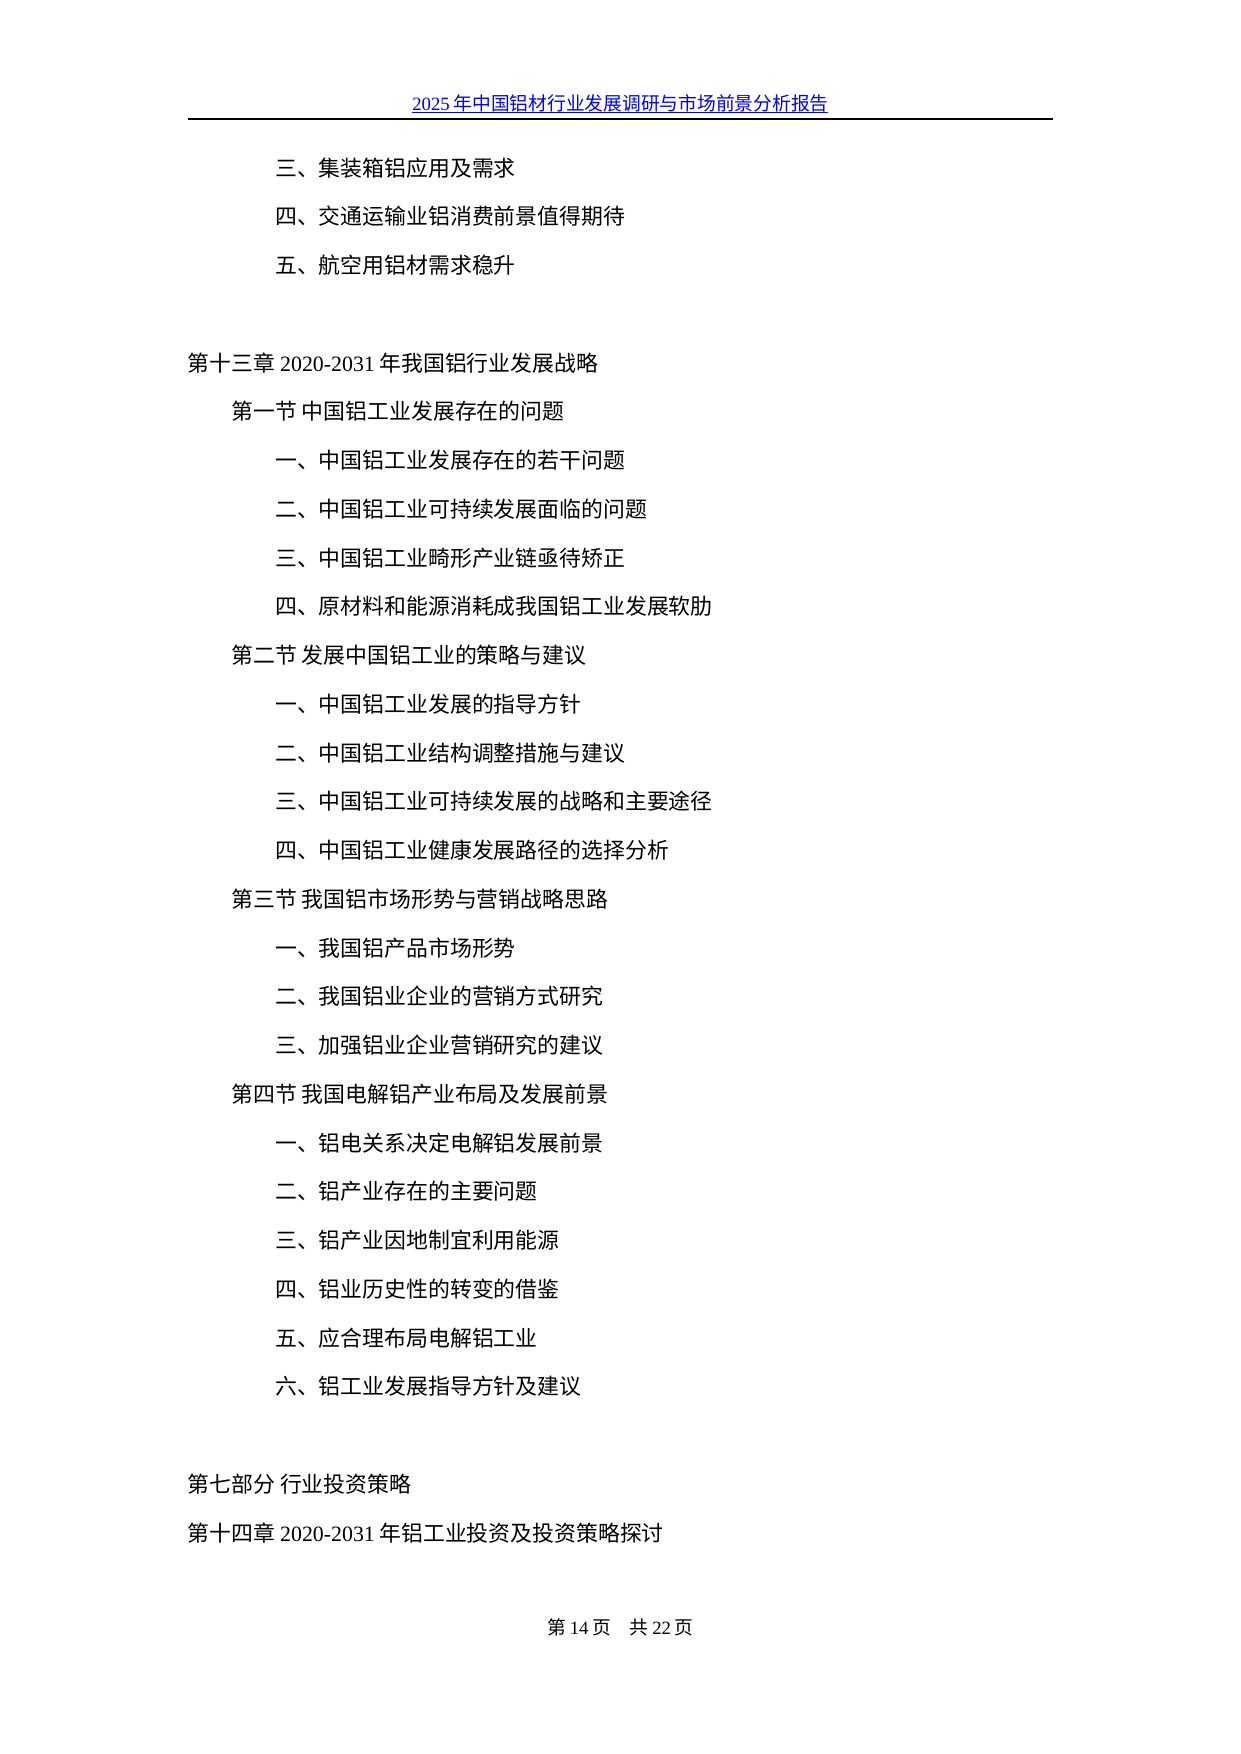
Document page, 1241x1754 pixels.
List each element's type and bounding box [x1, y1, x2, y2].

text [187, 150, 1053, 1548]
